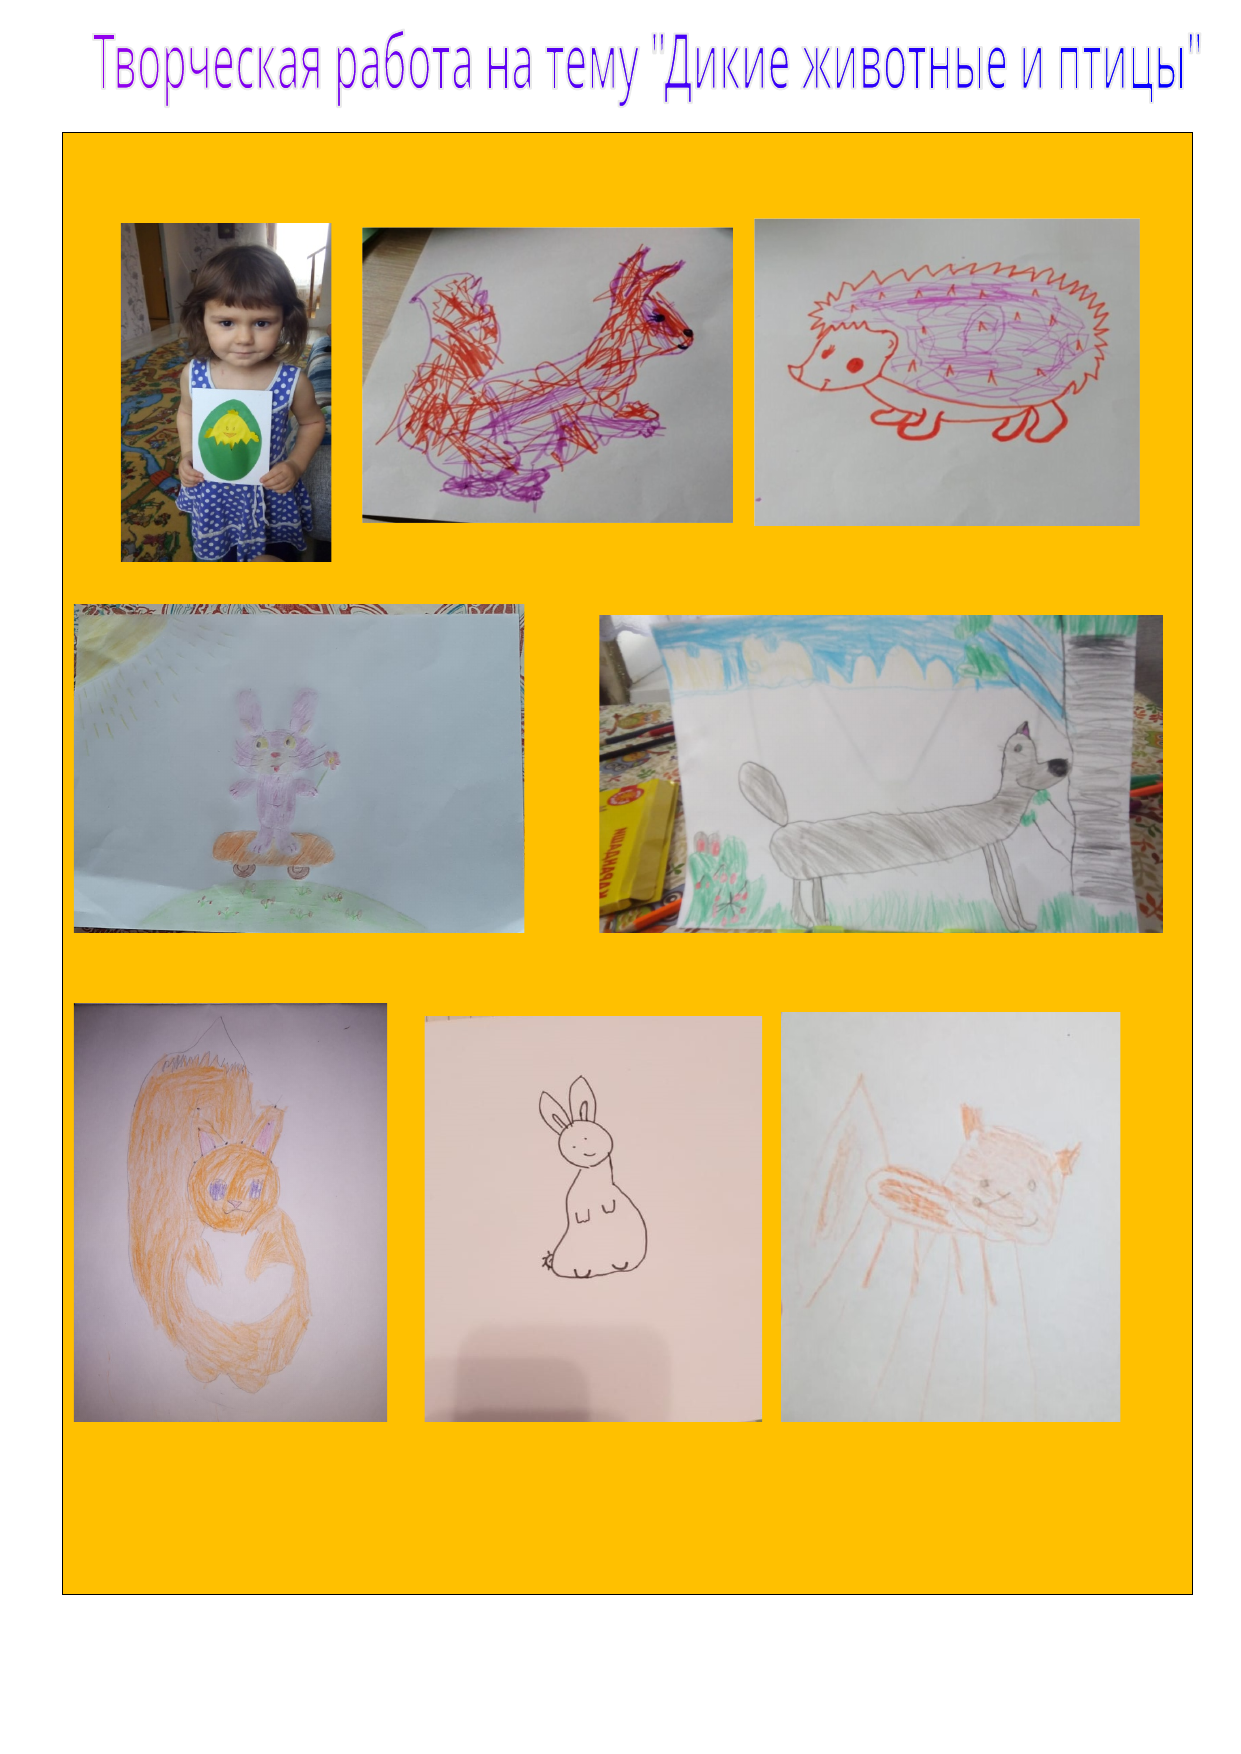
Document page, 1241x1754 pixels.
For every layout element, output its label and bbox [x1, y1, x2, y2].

picture [755, 219, 1139, 526]
picture [363, 228, 733, 523]
picture [781, 1012, 1121, 1422]
picture [73, 604, 525, 933]
picture [73, 1003, 388, 1422]
picture [599, 615, 1163, 933]
picture [424, 1016, 763, 1422]
picture [120, 223, 332, 562]
table_header [63, 133, 1192, 1594]
